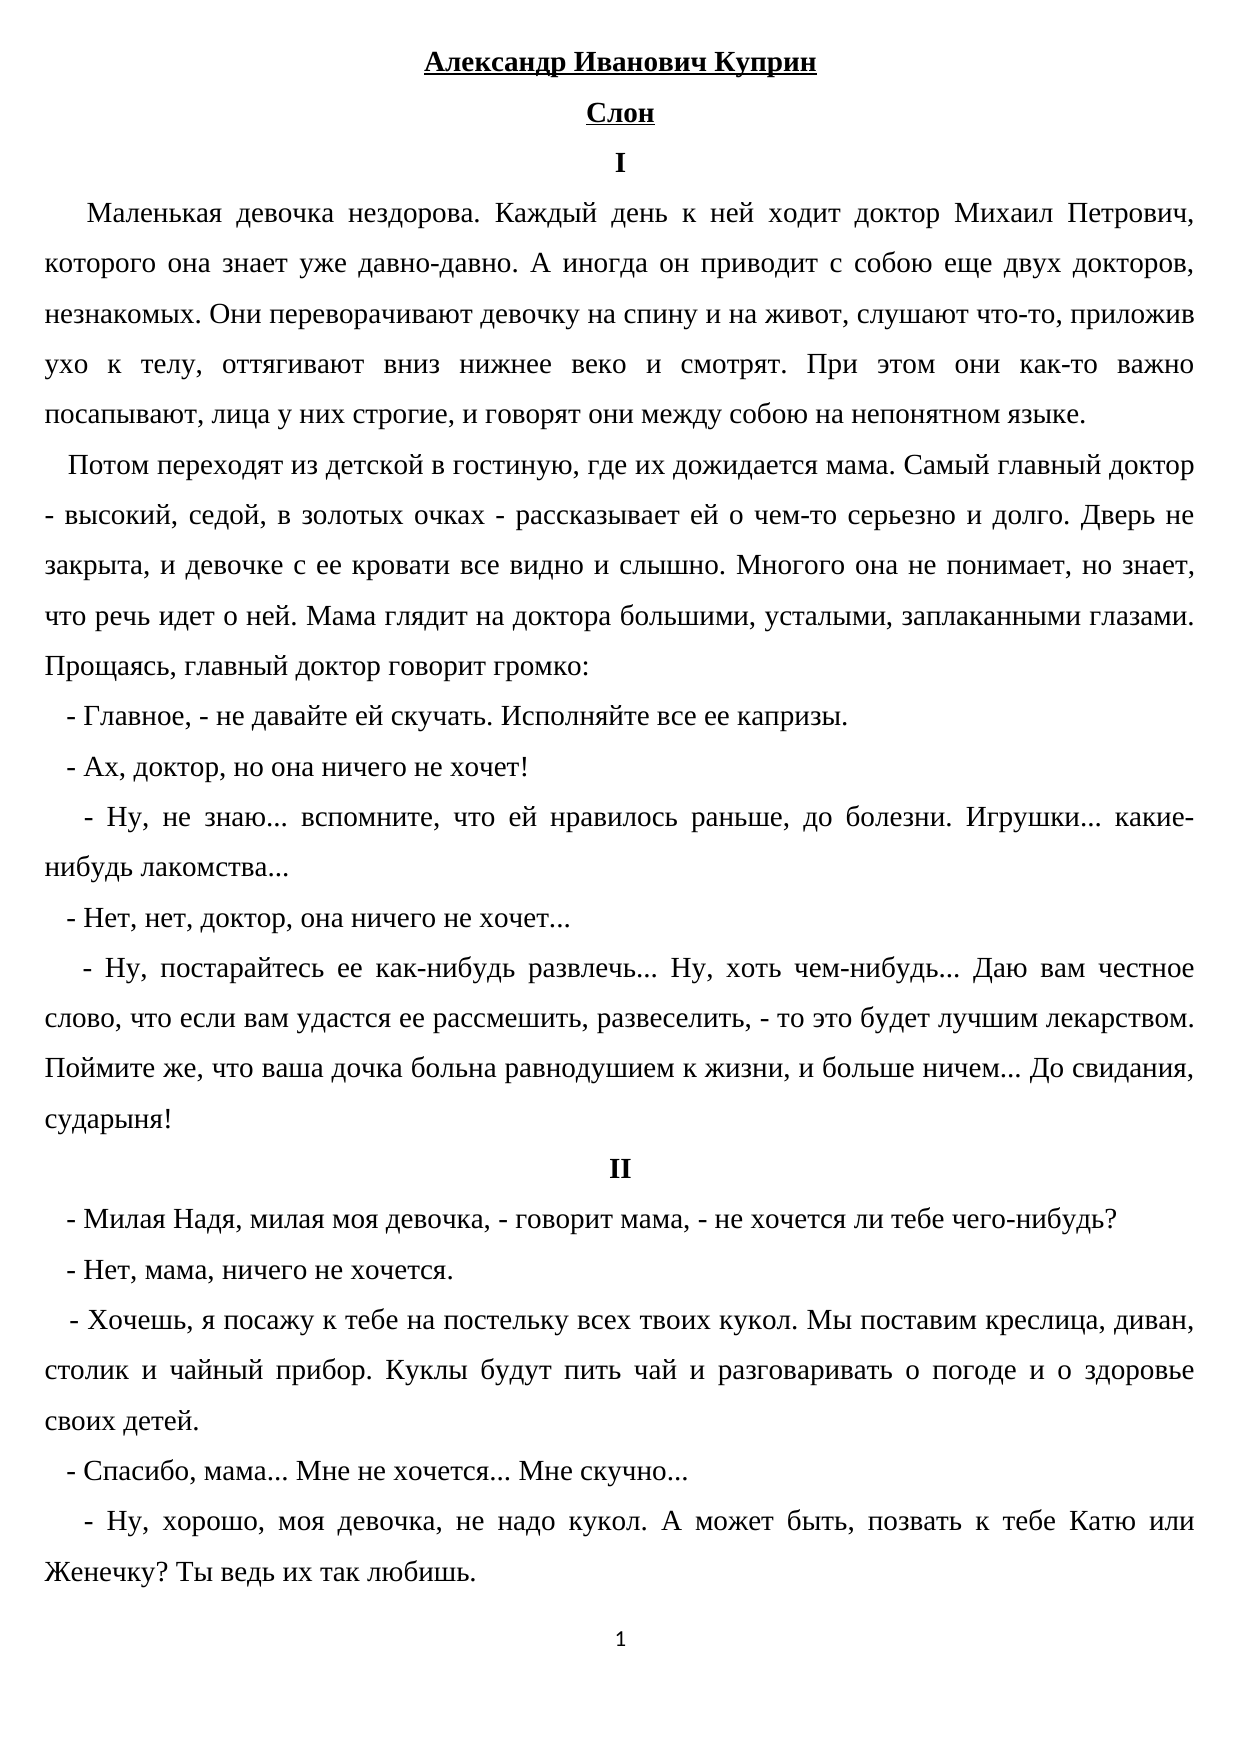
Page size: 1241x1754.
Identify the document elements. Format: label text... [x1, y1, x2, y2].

text - Нет, нет, доктор, она ничего не хочет... [44, 900, 1196, 933]
text - Ах, доктор, но она ничего не хочет! [44, 749, 1196, 782]
text Потом переходят из детской в гостиную, где их дожидается мама. Самый главный доктор - высокий, седой, в золотых очках - рассказывает ей о чем-то серьезно и долго. Дверь не закрыта, и девочке с ее кровати все видно и слышно. Многого она не понимает, но знает, что речь идет о ней. Мама глядит на доктора большими, усталыми, заплаканными глазами. Прощаясь, главный доктор говорит громко: [44, 447, 1196, 682]
text II [44, 1151, 1196, 1185]
text - Милая Надя, милая моя девочка, - говорит мама, - не хочется ли тебе чего-нибудь? [44, 1202, 1196, 1235]
text I [44, 145, 1196, 178]
text - Нет, мама, ничего не хочется. [44, 1252, 1196, 1285]
text - Главное, - не давайте ей скучать. Исполняйте все ее капризы. [44, 698, 1196, 732]
text - Ну, постарайтесь ее как-нибудь развлечь... Ну, хоть чем-нибудь... Даю вам честное слово, что если вам удастся ее рассмешить, развеселить, - то это будет лучшим лекарством. Поймите же, что ваша дочка больна равнодушием к жизни, и больше ничем... До свидания, сударыня! [44, 950, 1196, 1134]
text Слон [44, 95, 1196, 128]
text - Спасибо, мама... Мне не хочется... Мне скучно... [44, 1453, 1196, 1487]
text Маленькая девочка нездорова. Каждый день к ней ходит доктор Михаил Петрович, которого она знает уже давно-давно. А иногда он приводит с собою еще двух докторов, незнакомых. Они переворачивают девочку на спину и на живот, слушают что-то, приложив ухо к телу, оттягивают вниз нижнее веко и смотрят. При этом они как-то важно посапывают, лица у них строгие, и говорят они между собою на непонятном языке. [44, 195, 1196, 430]
text - Ну, не знаю... вспомните, что ей нравилось раньше, до болезни. Игрушки... какие-нибудь лакомства... [44, 799, 1196, 883]
text Александр Иванович Куприн [44, 44, 1196, 78]
text - Ну, хорошо, моя девочка, не надо кукол. А может быть, позвать к тебе Катю или Женечку? Ты ведь их так любишь. [44, 1503, 1196, 1587]
text - Хочешь, я посажу к тебе на постельку всех твоих кукол. Мы поставим креслица, диван, столик и чайный прибор. Куклы будут пить чай и разговаривать о погоде и о здоровье своих детей. [44, 1302, 1196, 1436]
